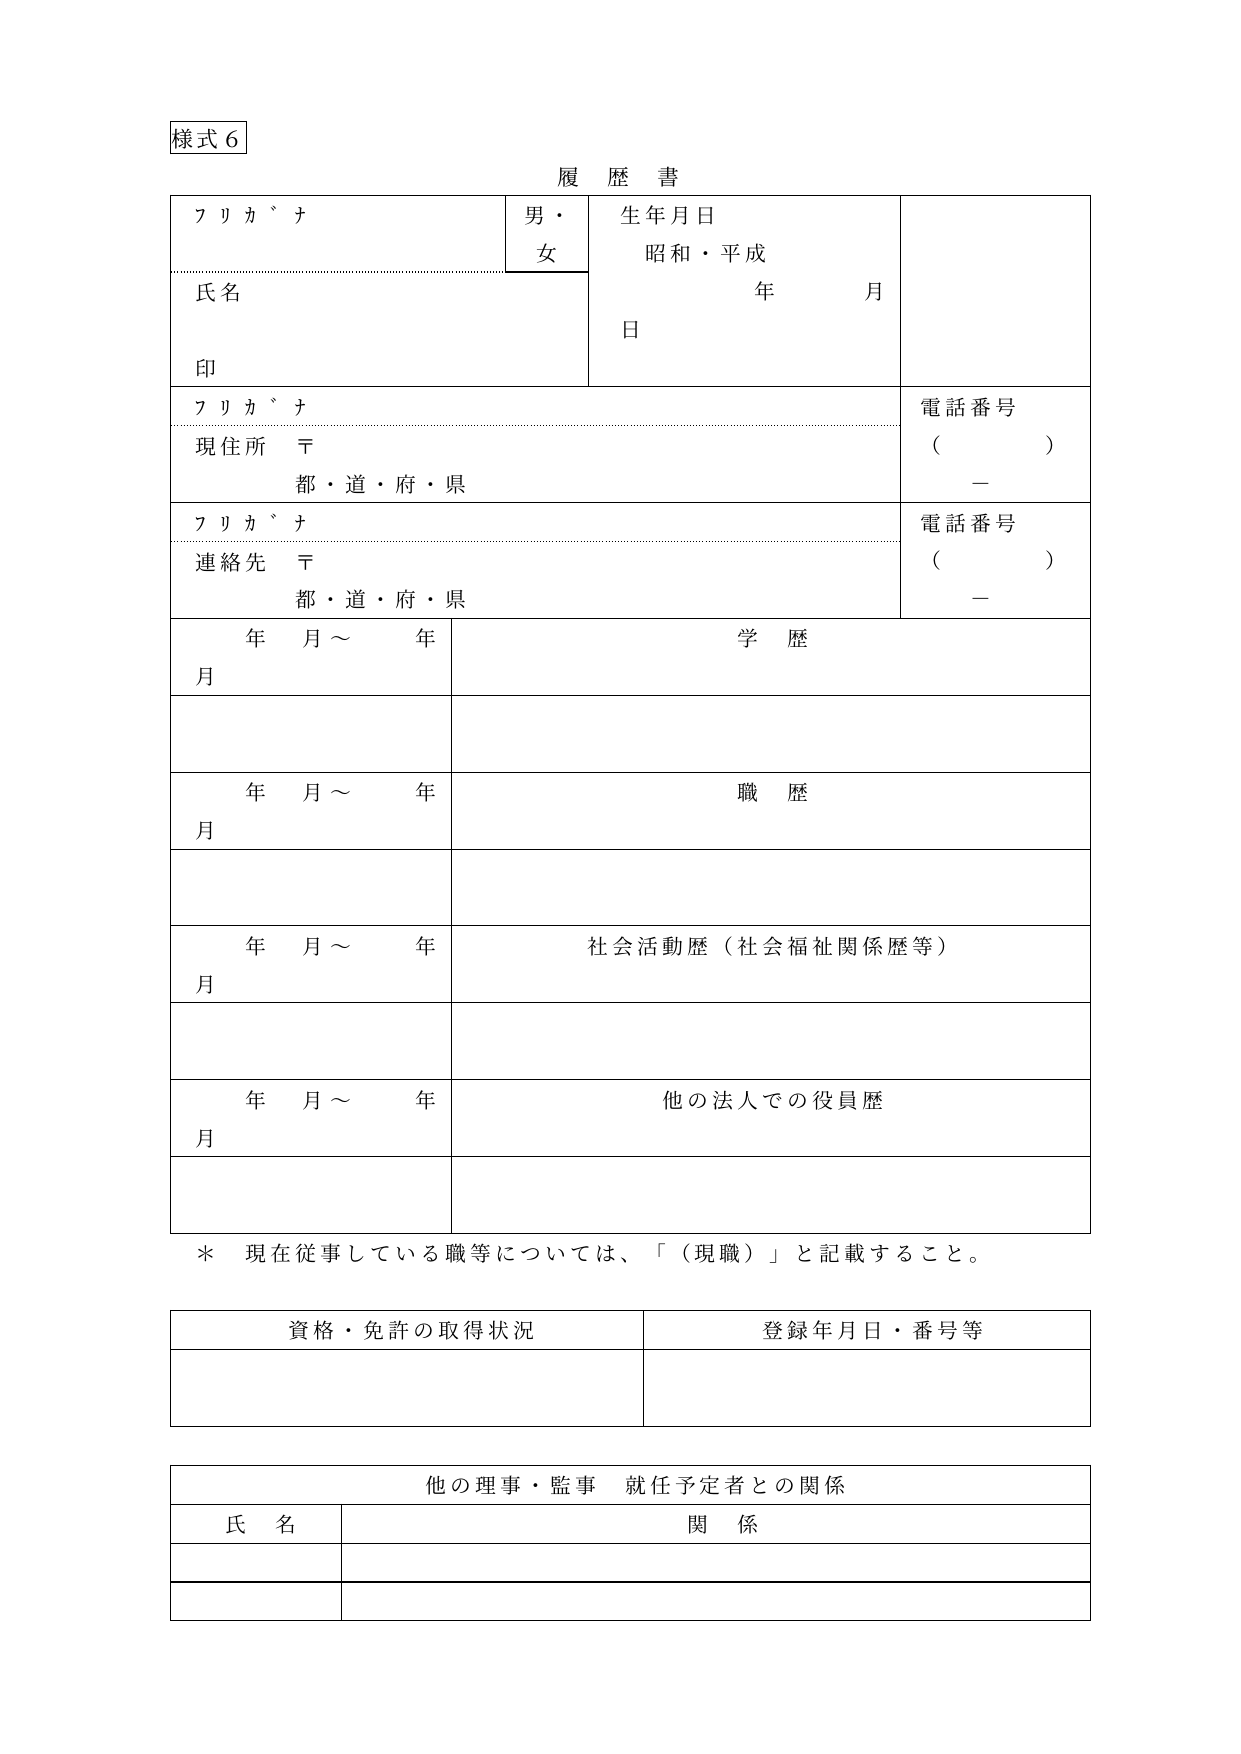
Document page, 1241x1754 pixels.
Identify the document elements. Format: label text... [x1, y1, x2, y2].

table_header [901, 196, 1090, 386]
table_cell [171, 696, 451, 772]
table_cell 電話番号 （ ） － [901, 503, 1090, 618]
table_cell [171, 850, 451, 925]
text 様式６ [170, 119, 1070, 157]
table_cell 年 月～ 年 月 [171, 926, 451, 1002]
table_cell 年 月～ 年 月 [171, 773, 451, 848]
table_cell [452, 1157, 1090, 1233]
table_cell [644, 1350, 1090, 1426]
text 履 歴 書 [170, 157, 1070, 194]
table_cell [171, 1583, 341, 1620]
table_cell 年 月～ 年 月 [171, 1080, 451, 1156]
table_cell 学 歴 [452, 619, 1090, 695]
table_cell 関 係 [342, 1505, 1090, 1542]
table_cell 社会活動歴（社会福祉関係歴等） [452, 926, 1090, 1002]
table_cell 他の法人での役員歴 [452, 1080, 1090, 1156]
table_cell ﾌﾘｶﾞﾅ [171, 387, 900, 425]
table_cell [452, 696, 1090, 772]
table_header 登録年月日・番号等 [644, 1311, 1090, 1349]
table_cell [452, 1003, 1090, 1079]
table_cell ﾌﾘｶﾞﾅ [171, 503, 900, 541]
table_cell 氏名 印 [171, 271, 588, 386]
table_cell 年 月～ 年 月 [171, 619, 451, 695]
table_cell [342, 1583, 1090, 1620]
table_cell [171, 1350, 643, 1426]
table_cell [171, 1003, 451, 1079]
table_cell [342, 1544, 1090, 1581]
text ＊ 現在従事している職等については、「（現職）」と記載すること。 [170, 1234, 1070, 1272]
table_cell [171, 1157, 451, 1233]
table_cell 氏 名 [171, 1505, 341, 1542]
table_header ﾌﾘｶﾞﾅ [171, 196, 505, 271]
table_header 生年月日 昭和・平成 年 月 日 [589, 196, 900, 386]
table_cell 職 歴 [452, 773, 1090, 848]
table_cell [171, 1544, 341, 1581]
table_header 資格・免許の取得状況 [171, 1311, 643, 1349]
table_header 男・女 [506, 196, 588, 271]
table_cell 連絡先 〒 都・道・府・県 [171, 541, 900, 618]
table_cell 電話番号 （ ） － [901, 387, 1090, 502]
table_cell 現住所 〒 都・道・府・県 [171, 425, 900, 502]
table_header 他の理事・監事 就任予定者との関係 [171, 1466, 1090, 1503]
table_cell [452, 850, 1090, 925]
